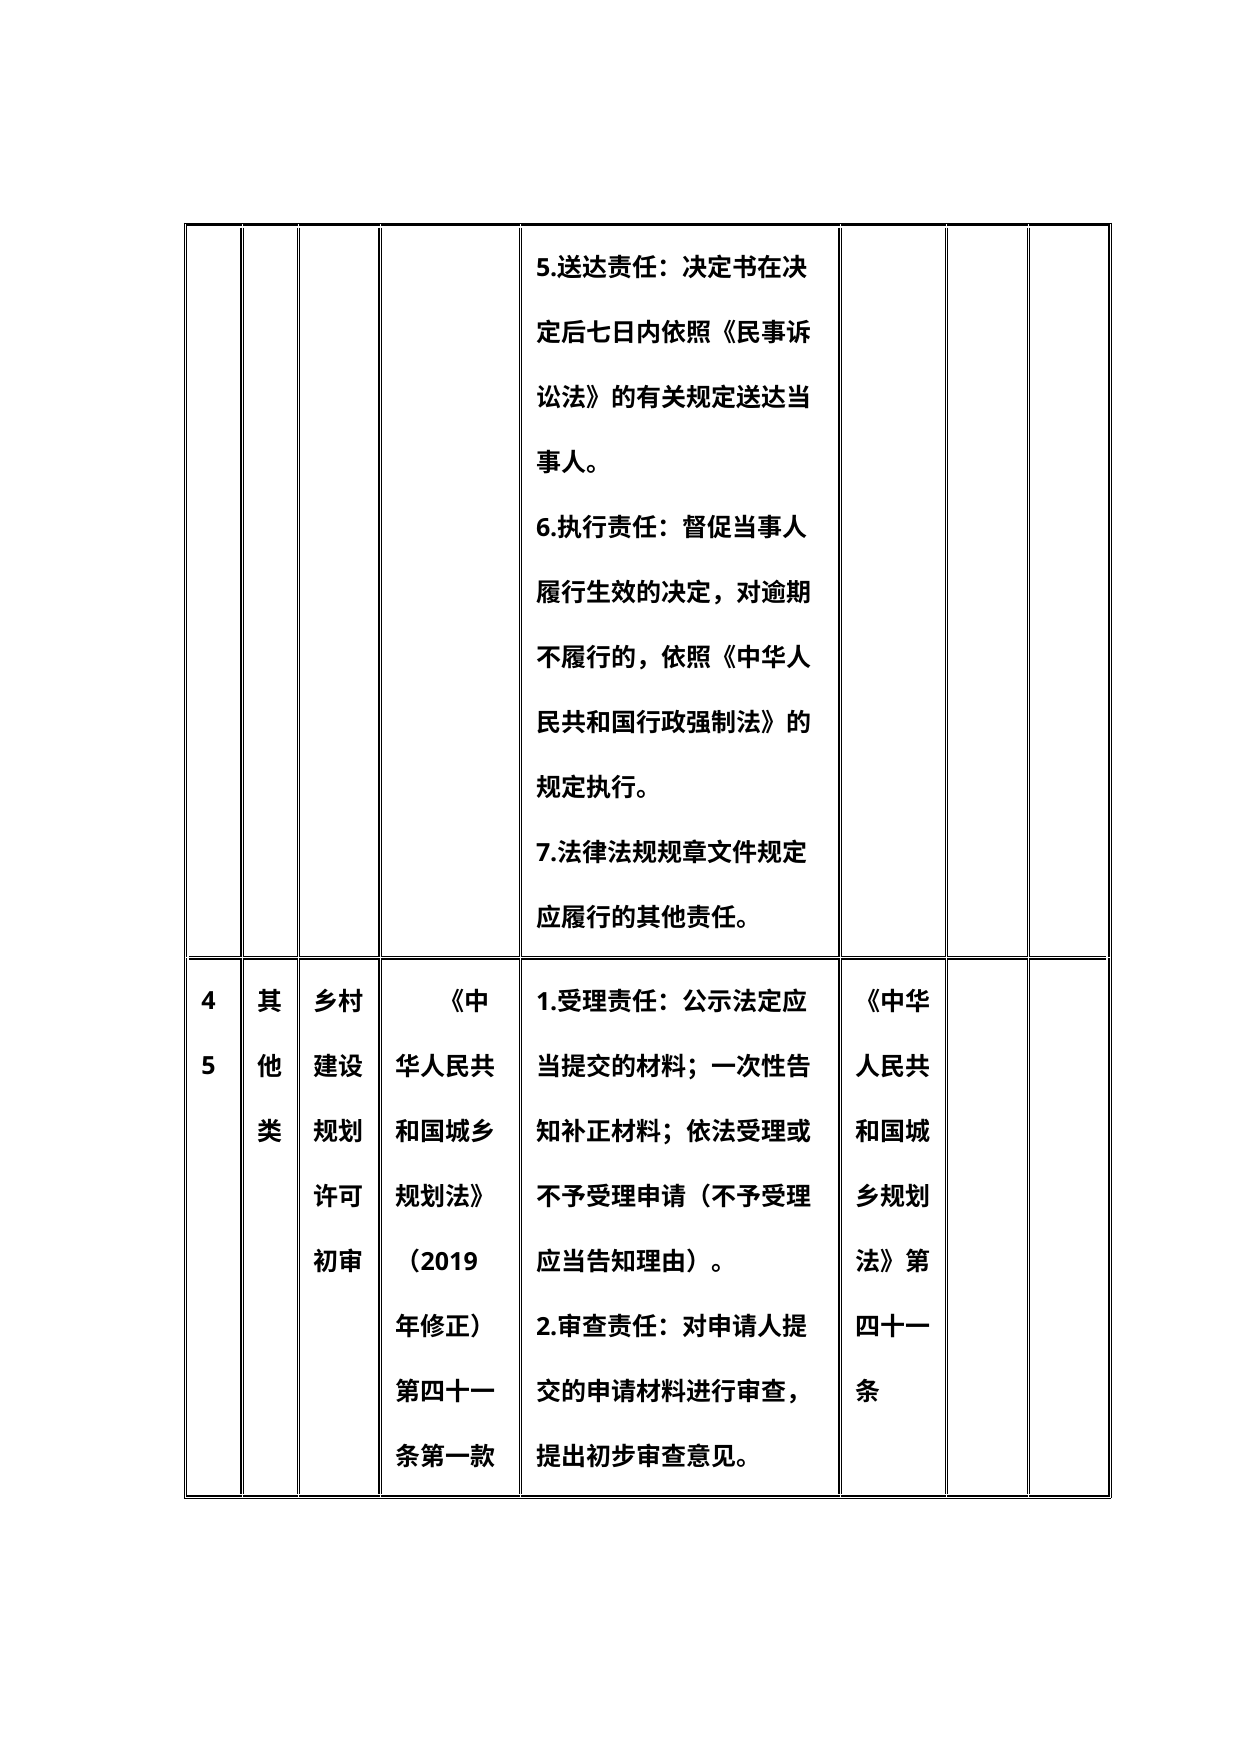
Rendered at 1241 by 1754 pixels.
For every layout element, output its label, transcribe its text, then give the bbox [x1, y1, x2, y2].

table_cell 乡村建设规划许可初审 [298, 959, 380, 1495]
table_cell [380, 225, 520, 956]
table_cell [1028, 956, 1110, 1495]
table_cell 无 [1028, 225, 1108, 956]
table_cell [840, 225, 946, 956]
table_cell 45 [185, 956, 242, 1495]
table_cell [380, 959, 520, 1495]
table_cell 《中华人民共和国城乡规划法》第四十一条 [840, 959, 946, 1495]
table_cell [520, 224, 840, 956]
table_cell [520, 956, 840, 1495]
table_cell 44 [187, 226, 242, 956]
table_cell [298, 225, 380, 956]
table_cell [946, 956, 1028, 1495]
table_cell 其他类 [242, 225, 298, 956]
table_cell 无 [946, 224, 1028, 956]
table_cell 其他类 [242, 959, 298, 1495]
